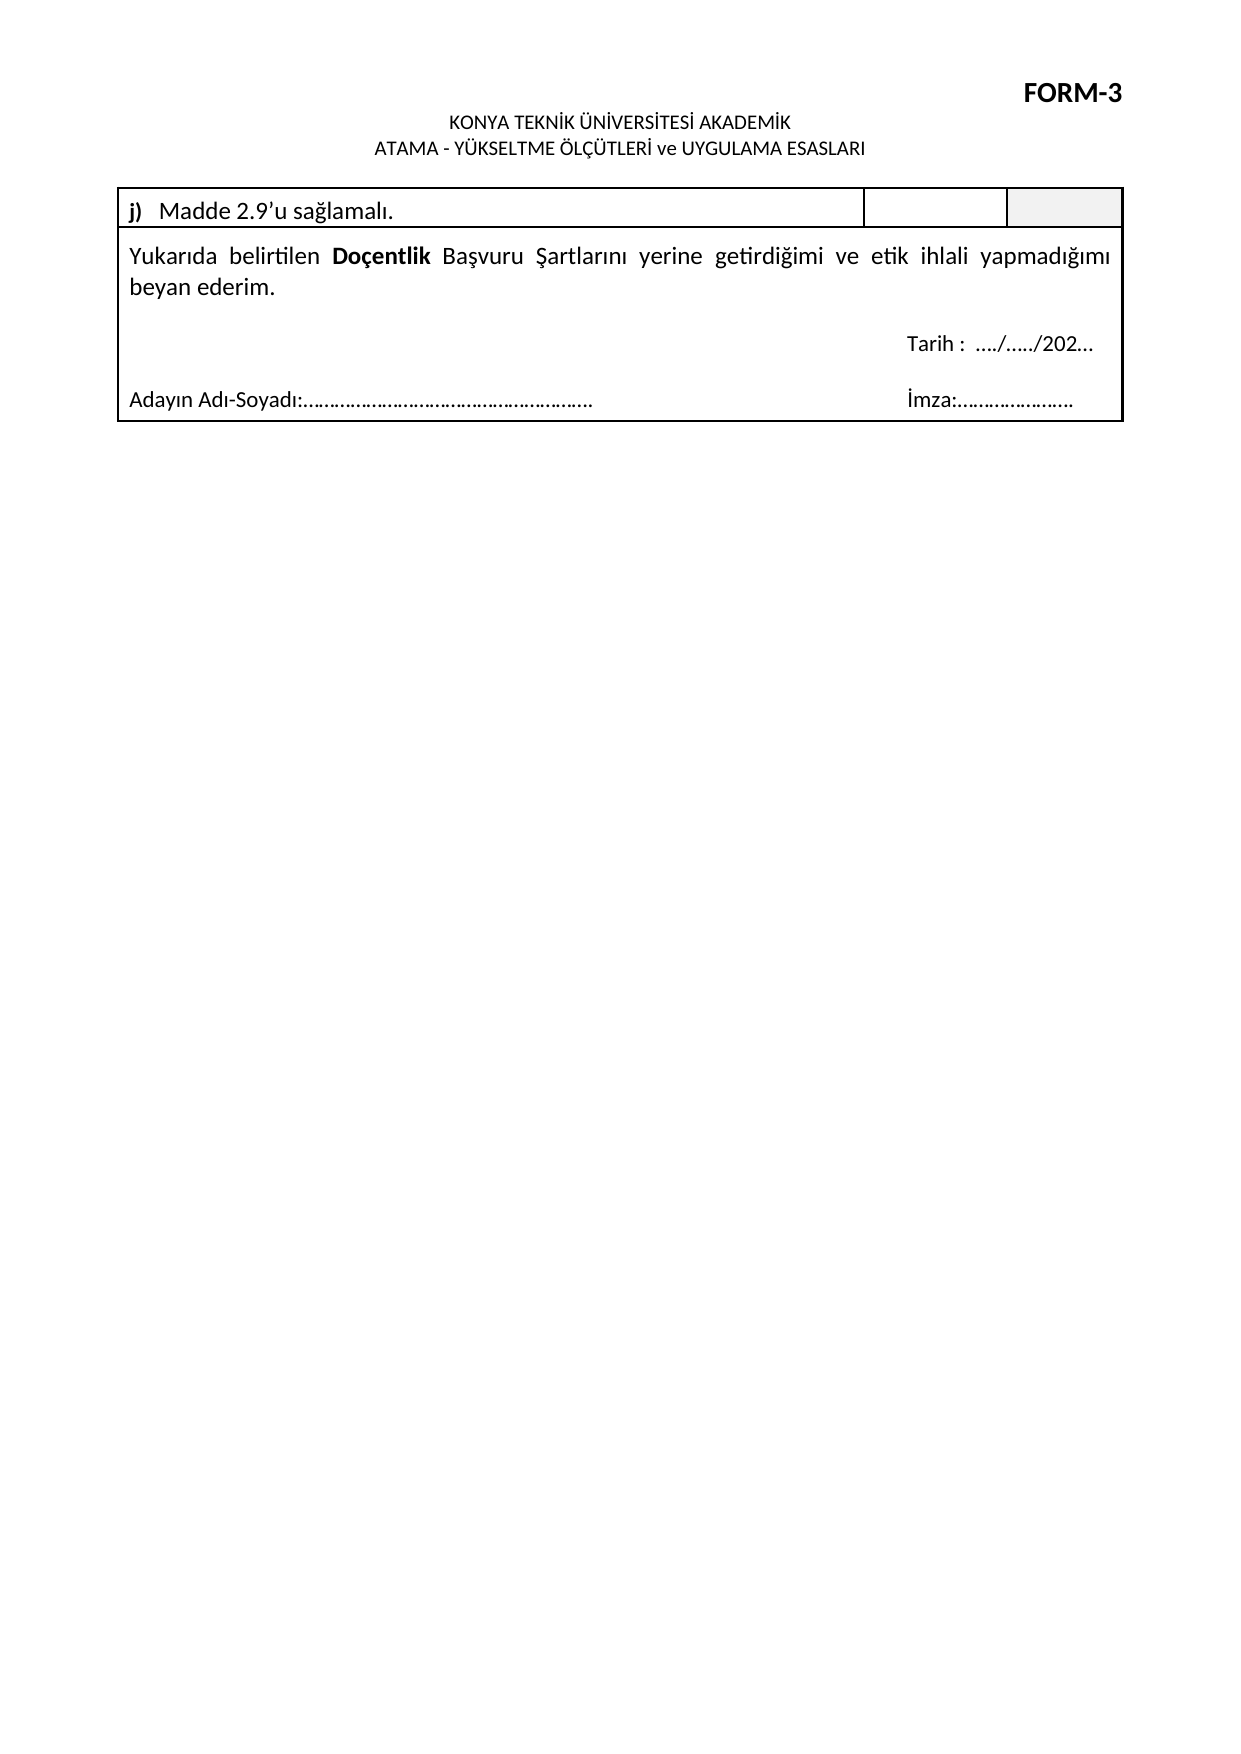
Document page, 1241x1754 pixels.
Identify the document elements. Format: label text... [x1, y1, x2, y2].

table_cell [865, 189, 1006, 226]
table_cell Madde 2.9’u sağlamalı. [119, 189, 863, 226]
table_cell Yukarıda belirtilen Doçentlik Başvuru Şartlarını yerine getirdiğimi ve etik ihlali yapmadığımı beyan ederim. Tarih : …./…../202… Adayın Adı-Soyadı:………………………………………………. İmza:…………………. [119, 228, 1121, 419]
table_cell [1008, 189, 1121, 226]
